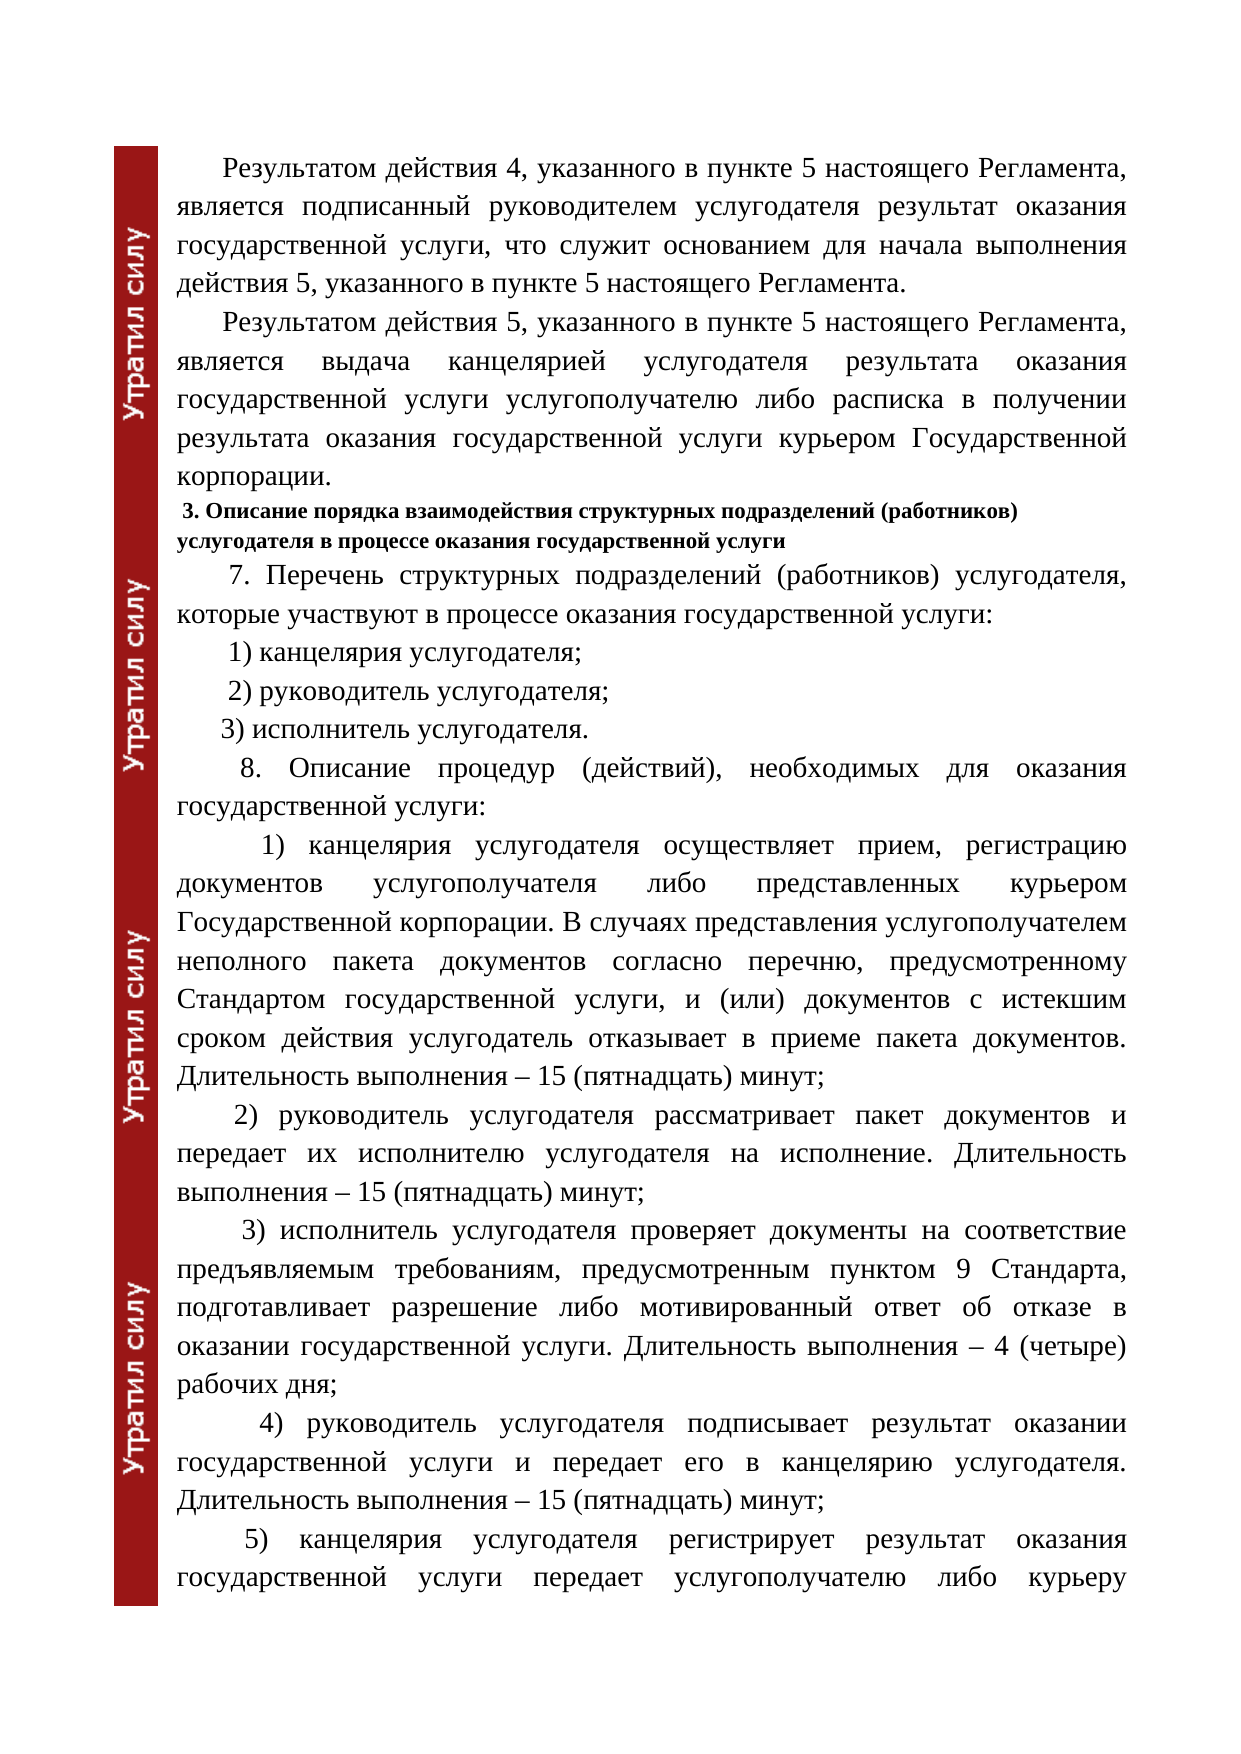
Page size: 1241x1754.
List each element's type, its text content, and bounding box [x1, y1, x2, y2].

picture [114, 299, 158, 304]
text 2) руководитель услугодателя рассматривает пакет документов и передает их исполнителю услугодателя на исполнение. Длительность выполнения – 15 (пятнадцать) минут; [112, 1097, 1128, 1207]
picture [114, 1207, 158, 1212]
text 3) исполнитель услугодателя. [112, 711, 1128, 745]
picture [114, 146, 158, 150]
picture [114, 668, 158, 673]
text 3) исполнитель услугодателя проверяет документы на соответствие предъявляемым требованиям, предусмотренным пунктом 9 Стандарта, подготавливает разрешение либо мотивированный ответ об отказе в оказании государственной услуги. Длительность выполнения – 4 (четыре) рабочих дня; [112, 1212, 1128, 1400]
text 7. Перечень структурных подразделений (работников) услугодателя, которые участвуют в процессе оказания государственной услуги: [112, 557, 1128, 629]
text Результатом действия 4, указанного в пункте 5 настоящего Регламента, является подписанный руководителем услугодателя результат оказания государственной услуги, что служит основанием для начала выполнения действия 5, указанного в пункте 5 настоящего Регламента. [112, 150, 1128, 299]
picture [114, 1400, 158, 1405]
text 8. Описание процедур (действий), необходимых для оказания государственной услуги: [112, 750, 1128, 822]
picture [114, 1516, 158, 1521]
picture [114, 1593, 158, 1606]
picture [114, 745, 158, 750]
text 3. Описание порядка взаимодействия структурных подразделений (работников) услугодателя в процессе оказания государственной услуги [112, 497, 1128, 553]
text 1) канцелярия услугодателя; [112, 634, 1128, 668]
picture [114, 492, 158, 497]
text Результатом действия 5, указанного в пункте 5 настоящего Регламента, является выдача канцелярией услугодателя результата оказания государственной услуги услугополучателю либо расписка в получении результата оказания государственной услуги курьером Государственной корпорации. [112, 304, 1128, 492]
picture [114, 553, 158, 557]
picture [114, 706, 158, 711]
picture [114, 629, 158, 634]
text 4) руководитель услугодателя подписывает результат оказании государственной услуги и передает его в канцелярию услугодателя. Длительность выполнения – 15 (пятнадцать) минут; [112, 1405, 1128, 1516]
text 1) канцелярия услугодателя осуществляет прием, регистрацию документов услугополучателя либо представленных курьером Государственной корпорации. В случаях представления услугополучателем неполного пакета документов согласно перечню, предусмотренному Стандартом государственной услуги, и (или) документов с истекшим сроком действия услугодатель отказывает в приеме пакета документов. Длительность выполнения – 15 (пятнадцать) минут; [112, 827, 1128, 1092]
picture [114, 1092, 158, 1097]
text 2) руководитель услугодателя; [112, 673, 1128, 706]
picture [114, 822, 158, 827]
